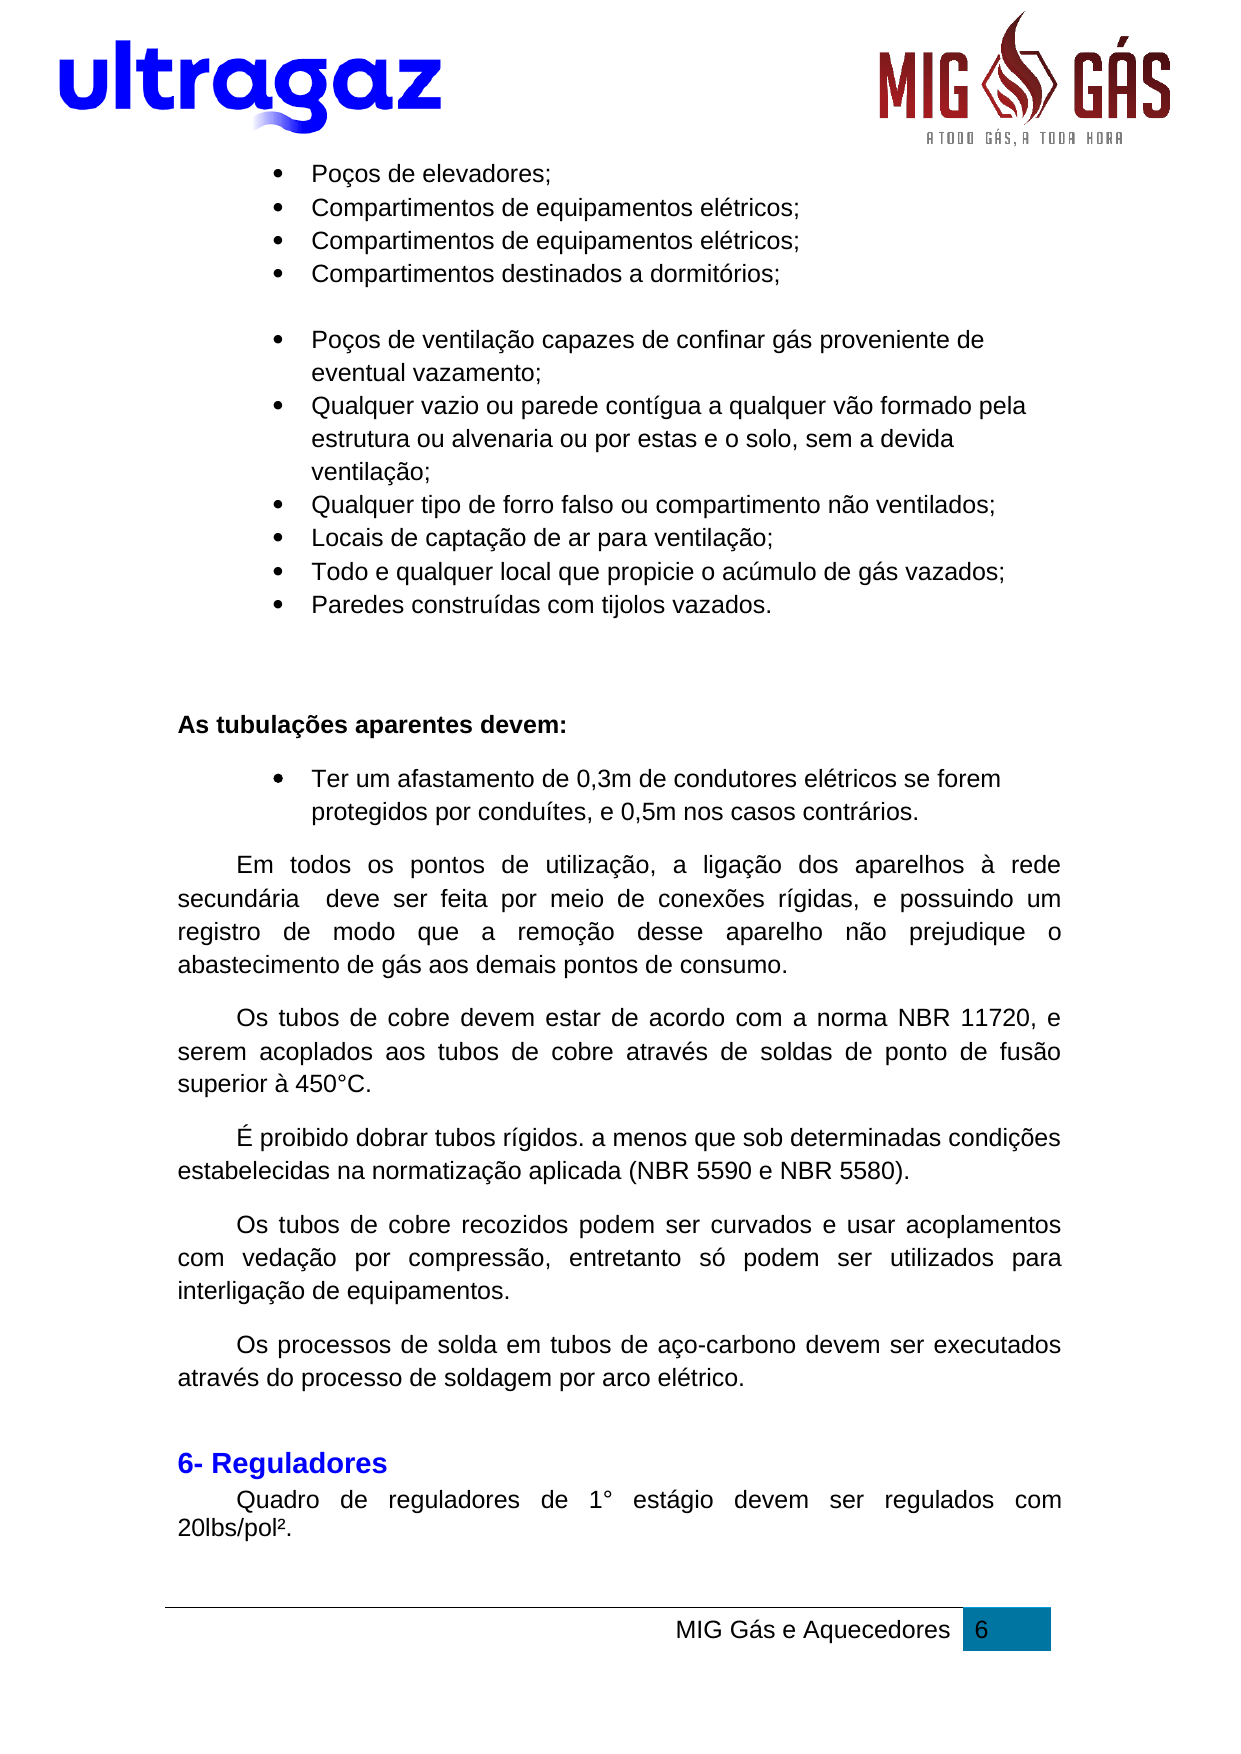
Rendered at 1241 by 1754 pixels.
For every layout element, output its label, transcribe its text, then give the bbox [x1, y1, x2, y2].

text Em todos os pontos de utilização, a ligação dos aparelhos à rede secundária deve ser feita por meio de conexões rígidas, e possuindo um registro de modo que a remoção desse aparelho não prejudique o abastecimento de gás aos demais pontos de consumo. [177, 851, 1063, 978]
list Compartimentos de equipamentos elétricos; [274, 193, 1063, 221]
list Todo e qualquer local que propicie o acúmulo de gás vazados; [274, 557, 1063, 585]
list Ter um afastamento de 0,3m de condutores elétricos se forem protegidos por conduítes, e 0,5m nos casos contrários. [274, 763, 1063, 825]
text Quadro de reguladores de 1° estágio devem ser regulados com 20lbs/pol². [177, 1485, 1063, 1542]
list Locais de captação de ar para ventilação; [274, 523, 1063, 552]
text Os tubos de cobre devem estar de acordo com a norma NBR 11720, e serem acoplados aos tubos de cobre através de soldas de ponto de fusão superior à 450°C. [177, 1003, 1063, 1098]
picture [59, 32, 441, 141]
list Compartimentos destinados a dormitórios; [274, 259, 1063, 288]
text É proibido dobrar tubos rígidos. a menos que sob determinadas condições estabelecidas na normatização aplicada (NBR 5590 e NBR 5580). [177, 1123, 1063, 1185]
list Qualquer tipo de forro falso ou compartimento não ventilados; [274, 490, 1063, 519]
picture [867, 6, 1180, 152]
list Poços de ventilação capazes de confinar gás proveniente de eventual vazamento; [274, 325, 1063, 387]
text As tubulações aparentes devem: [177, 710, 1063, 738]
list Compartimentos de equipamentos elétricos; [274, 226, 1063, 254]
text Os tubos de cobre recozidos podem ser curvados e usar acoplamentos com vedação por compressão, entretanto só podem ser utilizados para interligação de equipamentos. [177, 1210, 1063, 1305]
subtitle 6- Reguladores [177, 1446, 1063, 1480]
list Qualquer vazio ou parede contígua a qualquer vão formado pela estrutura ou alvenaria ou por estas e o solo, sem a devida ventilação; [274, 391, 1063, 486]
text Os processos de solda em tubos de aço-carbono devem ser executados através do processo de soldagem por arco elétrico. [177, 1330, 1063, 1392]
list Poços de elevadores; [274, 159, 1063, 188]
list Paredes construídas com tijolos vazados. [274, 590, 1063, 618]
